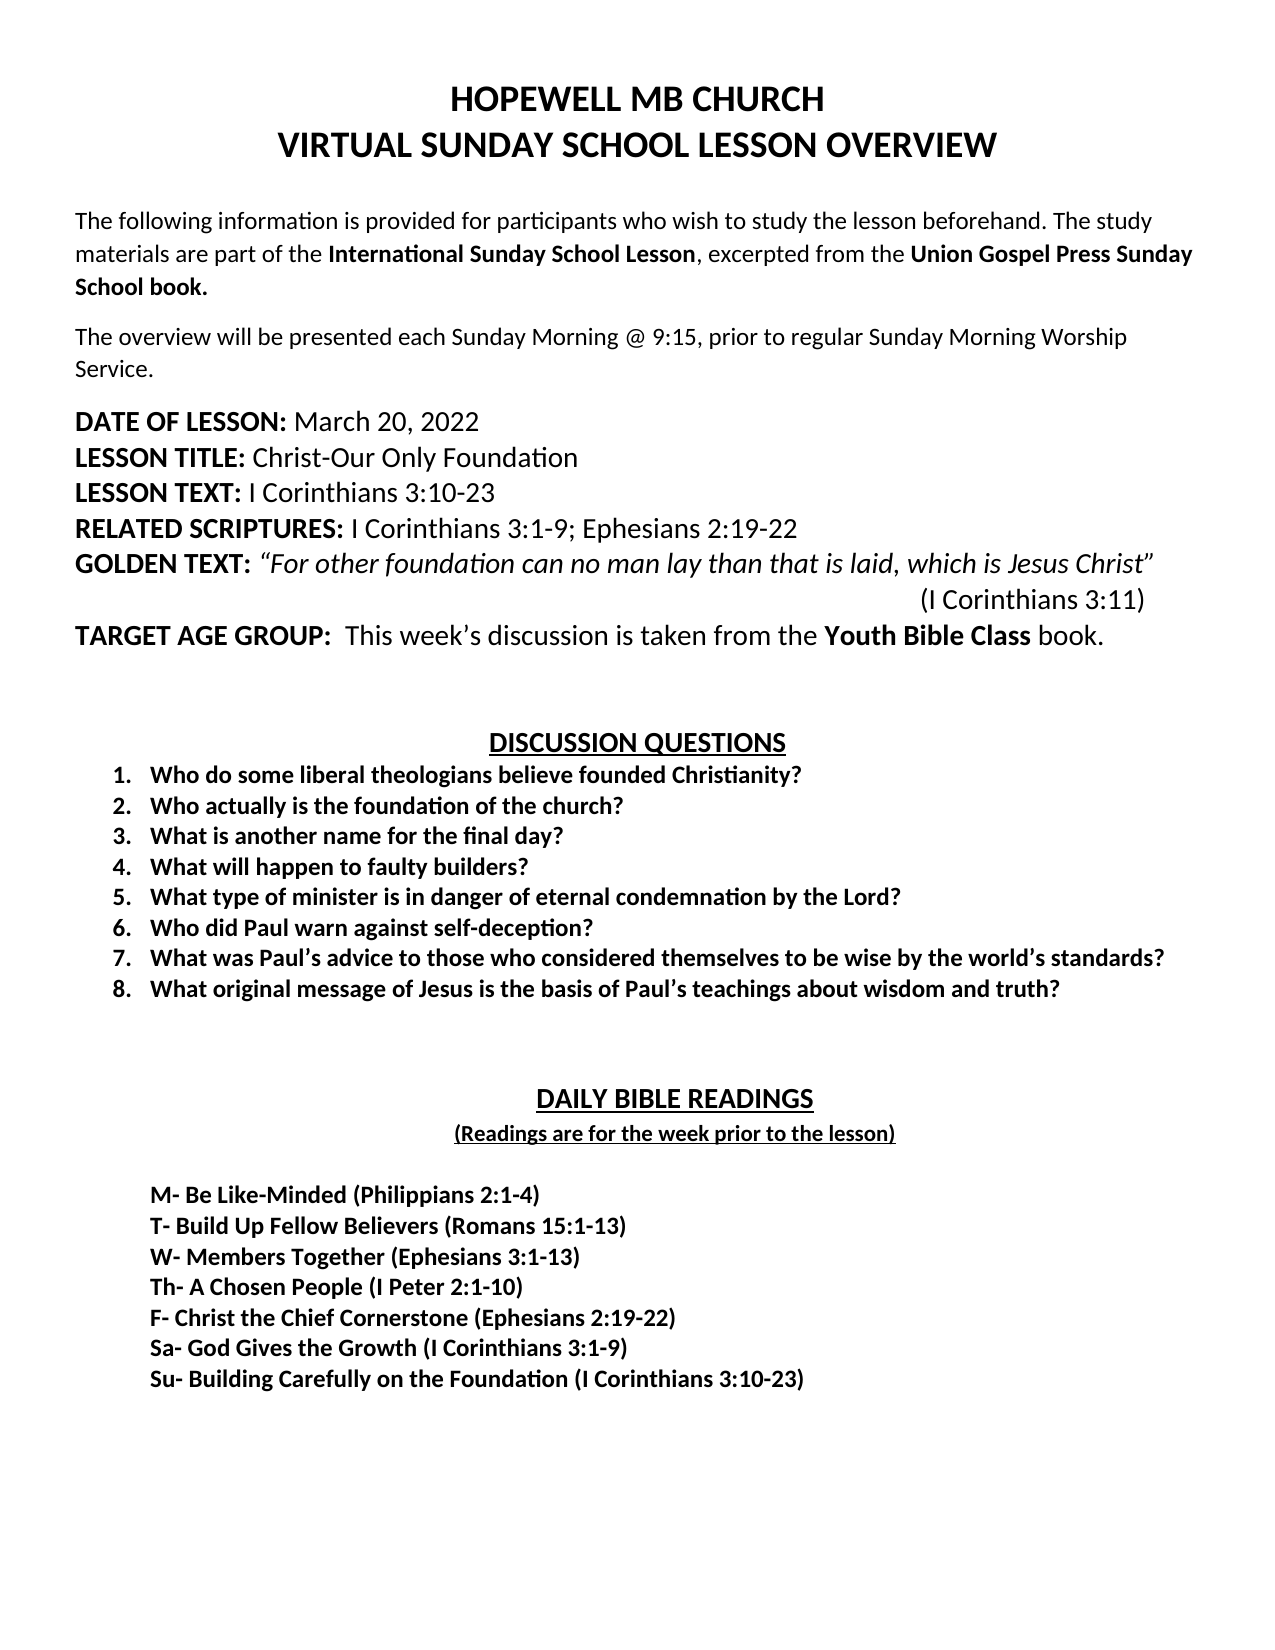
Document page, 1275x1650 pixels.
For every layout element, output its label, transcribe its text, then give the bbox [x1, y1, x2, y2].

list Sa- God Gives the Growth (I Corinthians 3:1-9) [150, 1332, 1200, 1363]
list What will happen to faulty builders? [112, 851, 1200, 881]
list What was Paul’s advice to those who considered themselves to be wise by the world’s standards? [112, 942, 1200, 973]
text DISCUSSION QUESTIONS [75, 724, 1200, 759]
list What type of minister is in danger of eternal condemnation by the Lord? [112, 881, 1200, 912]
list Who did Paul warn against self-deception? [112, 912, 1200, 942]
text LESSON TITLE: Christ-Our Only Foundation [75, 439, 1200, 474]
text TARGET AGE GROUP: This week’s discussion is taken from the Youth Bible Class book. [75, 617, 1200, 652]
list M- Be Like-Minded (Philippians 2:1-4) [150, 1179, 1200, 1210]
list T- Build Up Fellow Believers (Romans 15:1-13) [150, 1210, 1200, 1241]
list What original message of Jesus is the basis of Paul’s teachings about wisdom and truth? [112, 973, 1200, 1003]
list Who do some liberal theologians believe founded Christianity? [112, 759, 1200, 790]
list DAILY BIBLE READINGS [150, 1080, 1200, 1116]
text DATE OF LESSON: March 20, 2022 [75, 403, 1200, 439]
list W- Members Together (Ephesians 3:1-13) [150, 1241, 1200, 1271]
list Su- Building Carefully on the Foundation (I Corinthians 3:10-23) [150, 1363, 1200, 1393]
text The following information is provided for participants who wish to study the lesson beforehand. The study materials are part of the International Sunday School Lesson, excerpted from the Union Gospel Press Sunday School book. [75, 205, 1200, 302]
list Th- A Chosen People (I Peter 2:1-10) [150, 1271, 1200, 1302]
list What is another name for the final day? [112, 820, 1200, 851]
text HOPEWELL MB CHURCH [75, 75, 1200, 121]
text VIRTUAL SUNDAY SCHOOL LESSON OVERVIEW [75, 121, 1200, 167]
text The overview will be presented each Sunday Morning @ 9:15, prior to regular Sunday Morning Worship Service. [75, 321, 1200, 384]
list (Readings are for the week prior to the lesson) [150, 1119, 1200, 1147]
list F- Christ the Chief Cornerstone (Ephesians 2:19-22) [150, 1302, 1200, 1332]
text (I Corinthians 3:11) [75, 581, 1200, 617]
list Who actually is the foundation of the church? [112, 790, 1200, 820]
text GOLDEN TEXT: “For other foundation can no man lay than that is laid, which is Jesus Christ” [75, 546, 1200, 581]
text RELATED SCRIPTURES: I Corinthians 3:1-9; Ephesians 2:19-22 [75, 510, 1200, 546]
text LESSON TEXT: I Corinthians 3:10-23 [75, 474, 1200, 510]
